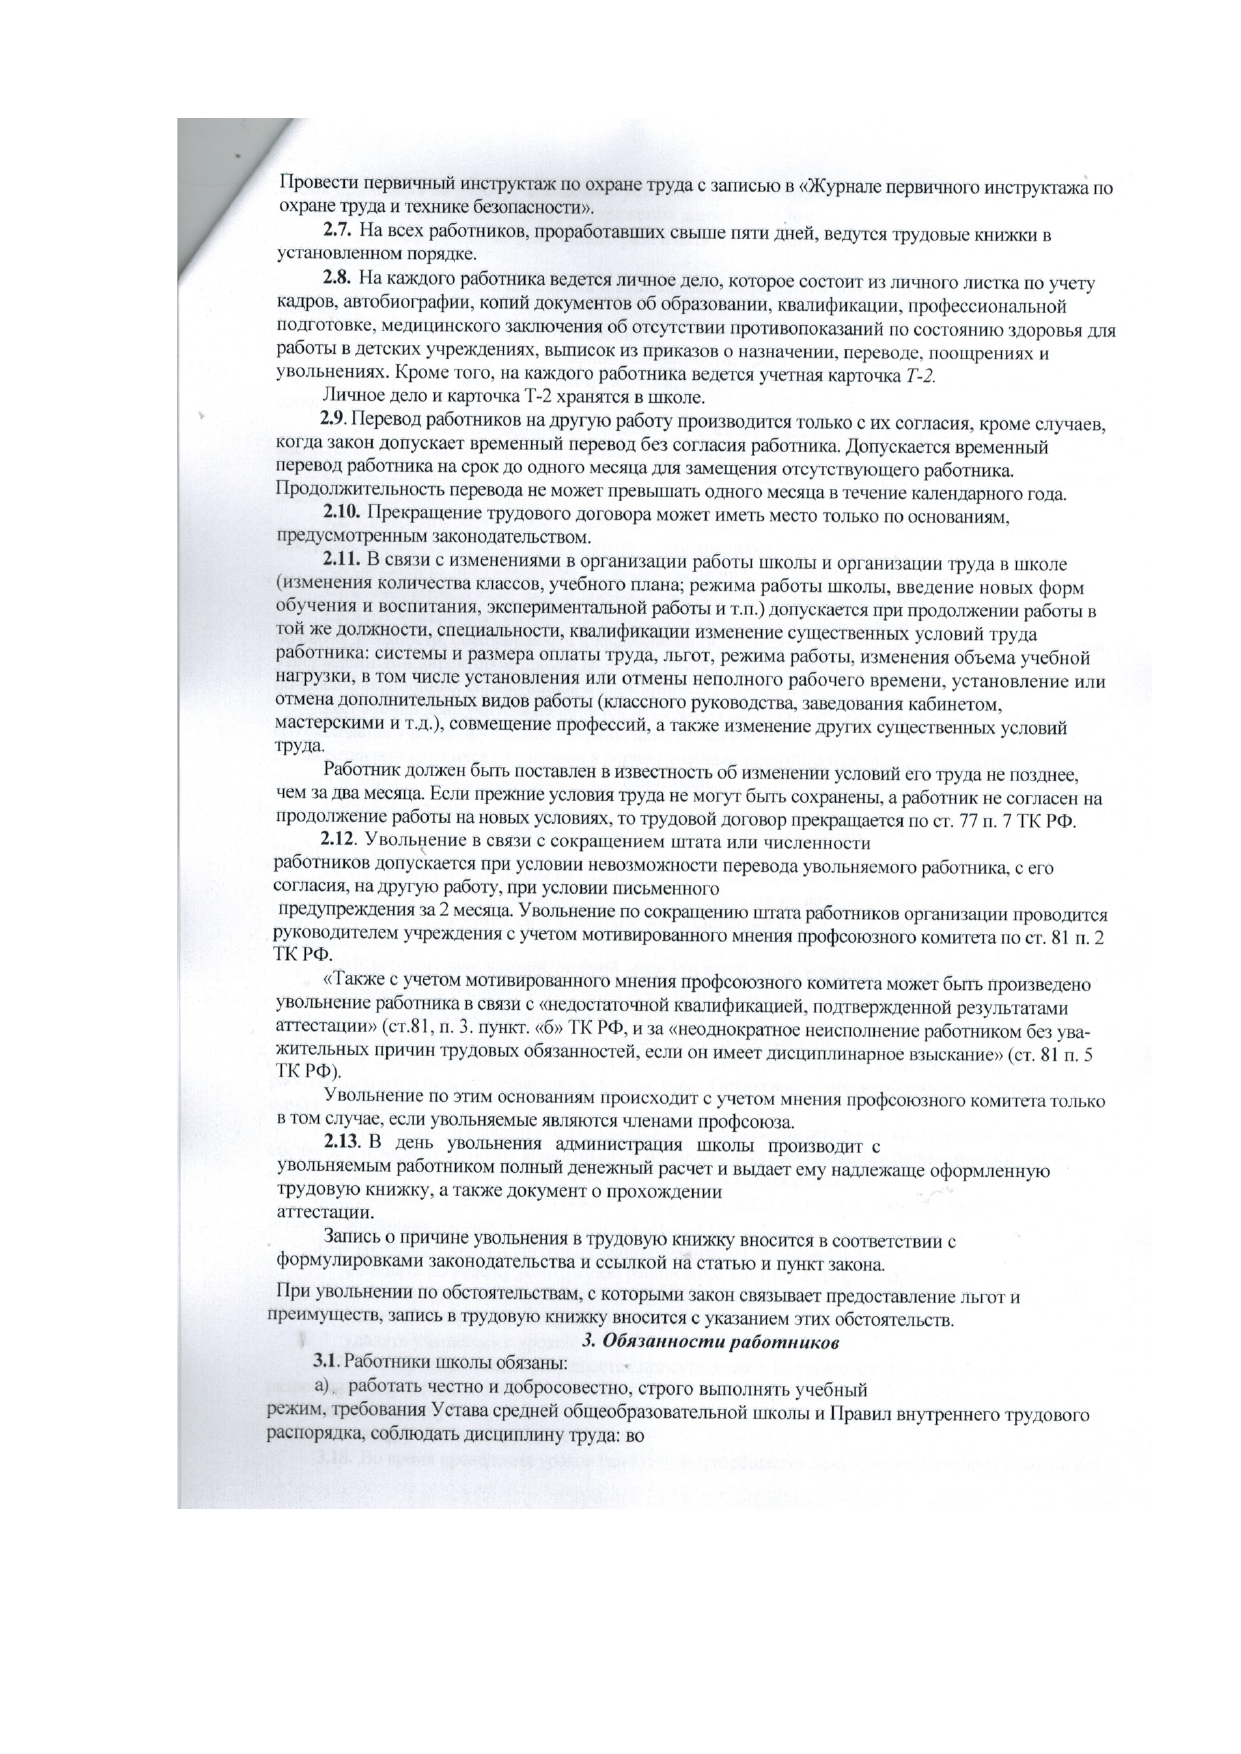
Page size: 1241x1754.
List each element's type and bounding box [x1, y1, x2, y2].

picture [177, 118, 1153, 1509]
